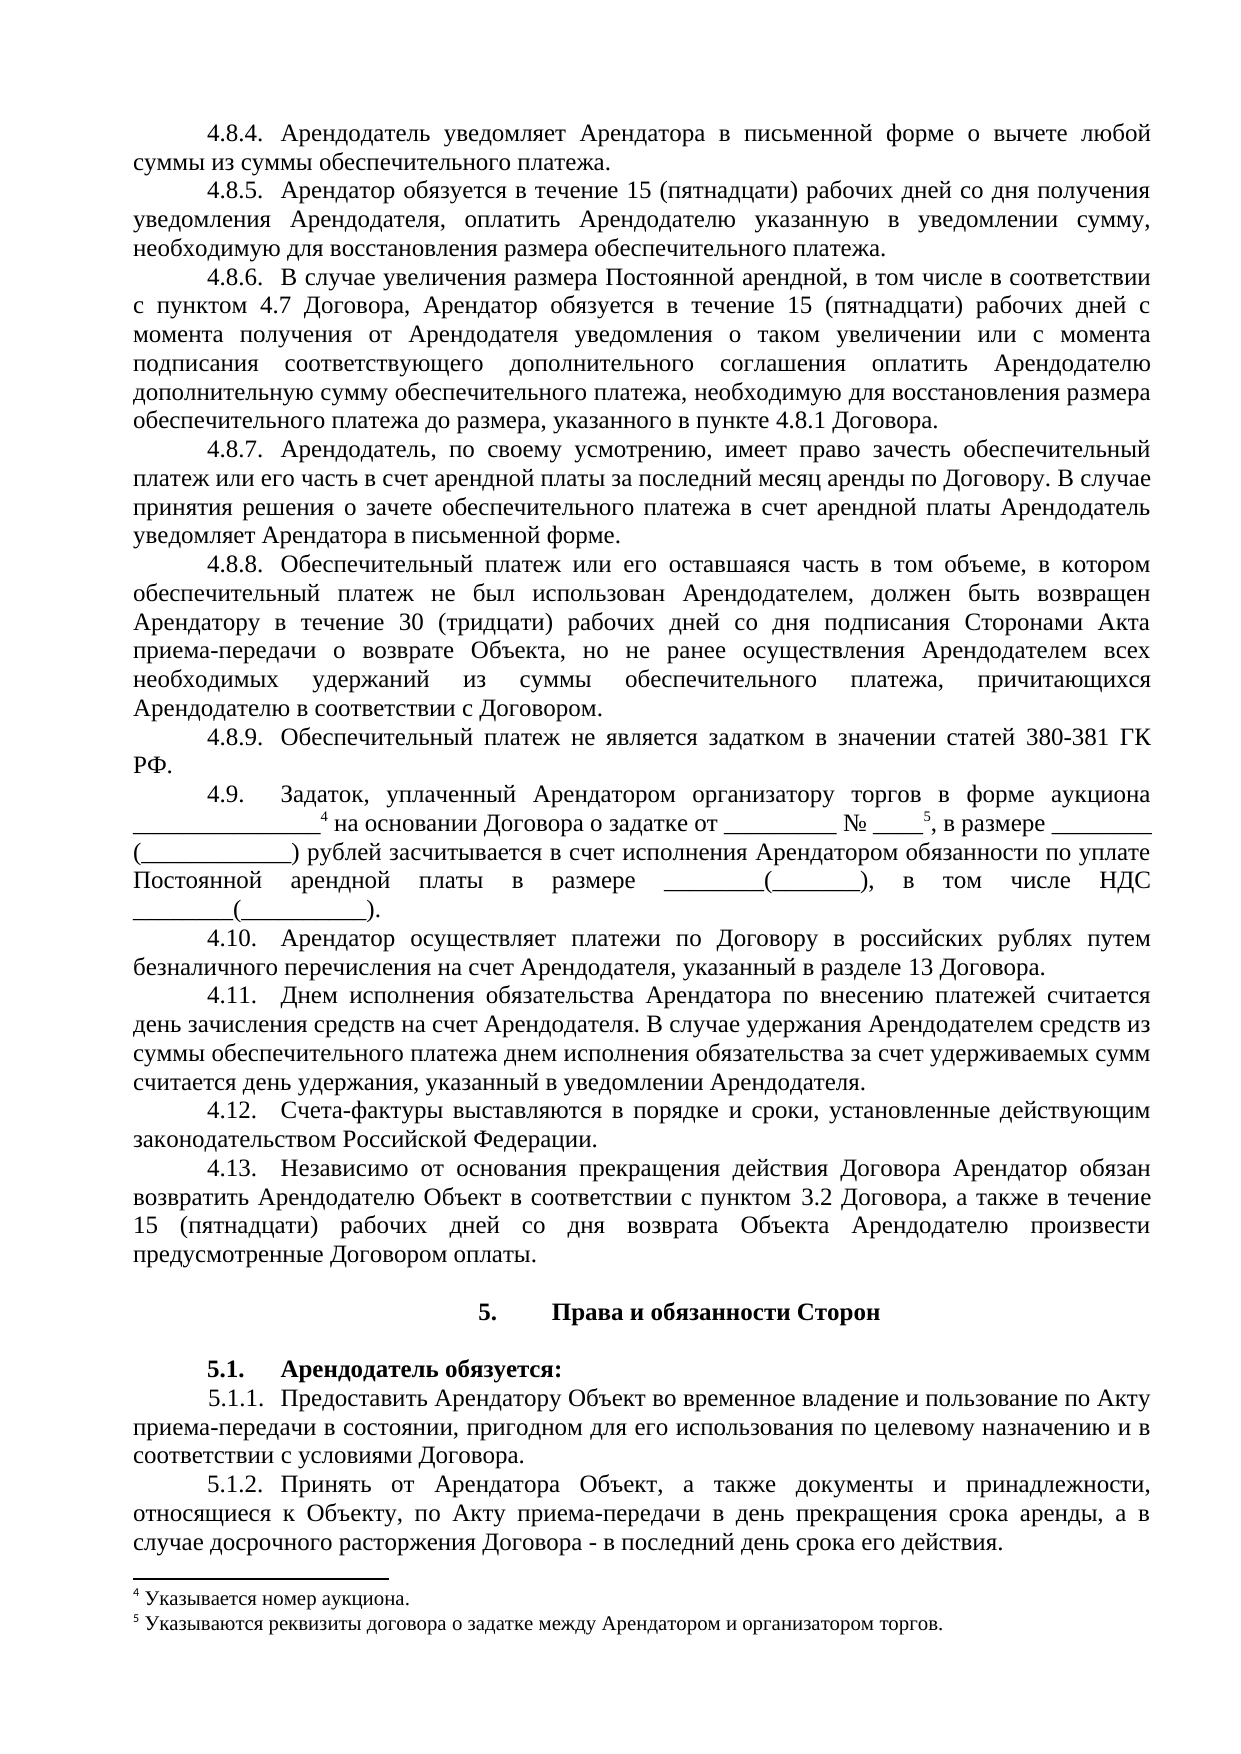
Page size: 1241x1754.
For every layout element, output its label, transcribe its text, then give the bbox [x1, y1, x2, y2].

list Права и обязанности Сторон [133, 1297, 1152, 1326]
list Предоставить Арендатору Объект во временное владение и пользование по Акту приема-передачи в состоянии, пригодном для его использования по целевому назначению и в соответствии с условиями Договора. [133, 1383, 1152, 1469]
list Независимо от основания прекращения действия Договора Арендатор обязан возвратить Арендодателю Объект в соответствии с пунктом 3.2 Договора, а также в течение 15 (пятнадцати) рабочих дней со дня возврата Объекта Арендодателю произвести предусмотренные Договором оплаты. [133, 1153, 1152, 1268]
list Счета-фактуры выставляются в порядке и сроки, установленные действующим законодательством Российской Федерации. [133, 1096, 1152, 1153]
list В случае увеличения размера Постоянной арендной, в том числе в соответствии с пунктом 4.7 Договора, Арендатор обязуется в течение 15 (пятнадцати) рабочих дней с момента получения от Арендодателя уведомления о таком увеличении или с момента подписания соответствующего дополнительного соглашения оплатить Арендодателю дополнительную сумму обеспечительного платежа, необходимую для восстановления размера обеспечительного платежа до размера, указанного в пункте 4.10.1 Договора. [133, 262, 1152, 434]
list Задаток, уплаченный Арендатором организатору торгов в форме аукциона _______________ на основании Договора о задатке от _________ № ____, в размере ________ (____________) рублей засчитывается в счет исполнения Арендатором обязанности по уплате Постоянной арендной платы в размере ________(_______), в том числе НДС ________(__________). [133, 779, 1152, 923]
list Арендодатель уведомляет Арендатора в письменной форме о вычете любой суммы из суммы обеспечительного платежа. [133, 118, 1152, 176]
list Арендатор обязуется в течение 15 (пятнадцати) рабочих дней со дня получения уведомления Арендодателя, оплатить Арендодателю указанную в уведомлении сумму, необходимую для восстановления размера обеспечительного платежа. [133, 176, 1152, 262]
list Арендатор осуществляет платежи по Договору в российских рублях путем безналичного перечисления на счет Арендодателя, указанный в разделе 13 Договора. [133, 923, 1152, 981]
list Принять от Арендатора Объект, а также документы и принадлежности, относящиеся к Объекту, по Акту приема-передачи в день прекращения срока аренды, а в случае досрочного расторжения Договора - в последний день срока его действия. [133, 1469, 1152, 1556]
list Арендодатель, по своему усмотрению, имеет право зачесть обеспечительный платеж или его часть в счет арендной платы за последний месяц аренды по Договору. В случае принятия решения о зачете обеспечительного платежа в счет арендной платы Арендодатель уведомляет Арендатора в письменной форме. [133, 434, 1152, 549]
list Днем исполнения обязательства Арендатора по внесению платежей считается день зачисления средств на счет Арендодателя. В случае удержания Арендодателем средств из суммы обеспечительного платежа днем исполнения обязательства за счет удерживаемых сумм считается день удержания, указанный в уведомлении Арендодателя. [133, 981, 1152, 1096]
list Обеспечительный платеж не является задатком в значении статей 380-381 ГК РФ. [133, 722, 1152, 779]
list Обеспечительный платеж или его оставшаяся часть в том объеме, в котором обеспечительный платеж не был использован Арендодателем, должен быть возвращен Арендатору в течение 30 (тридцати) рабочих дней со дня подписания Сторонами Акта приема-передачи о возврате Объекта, но не ранее осуществления Арендодателем всех необходимых удержаний из суммы обеспечительного платежа, причитающихся Арендодателю в соответствии с Договором. [133, 549, 1152, 722]
list Арендодатель обязуется: [133, 1354, 1152, 1383]
